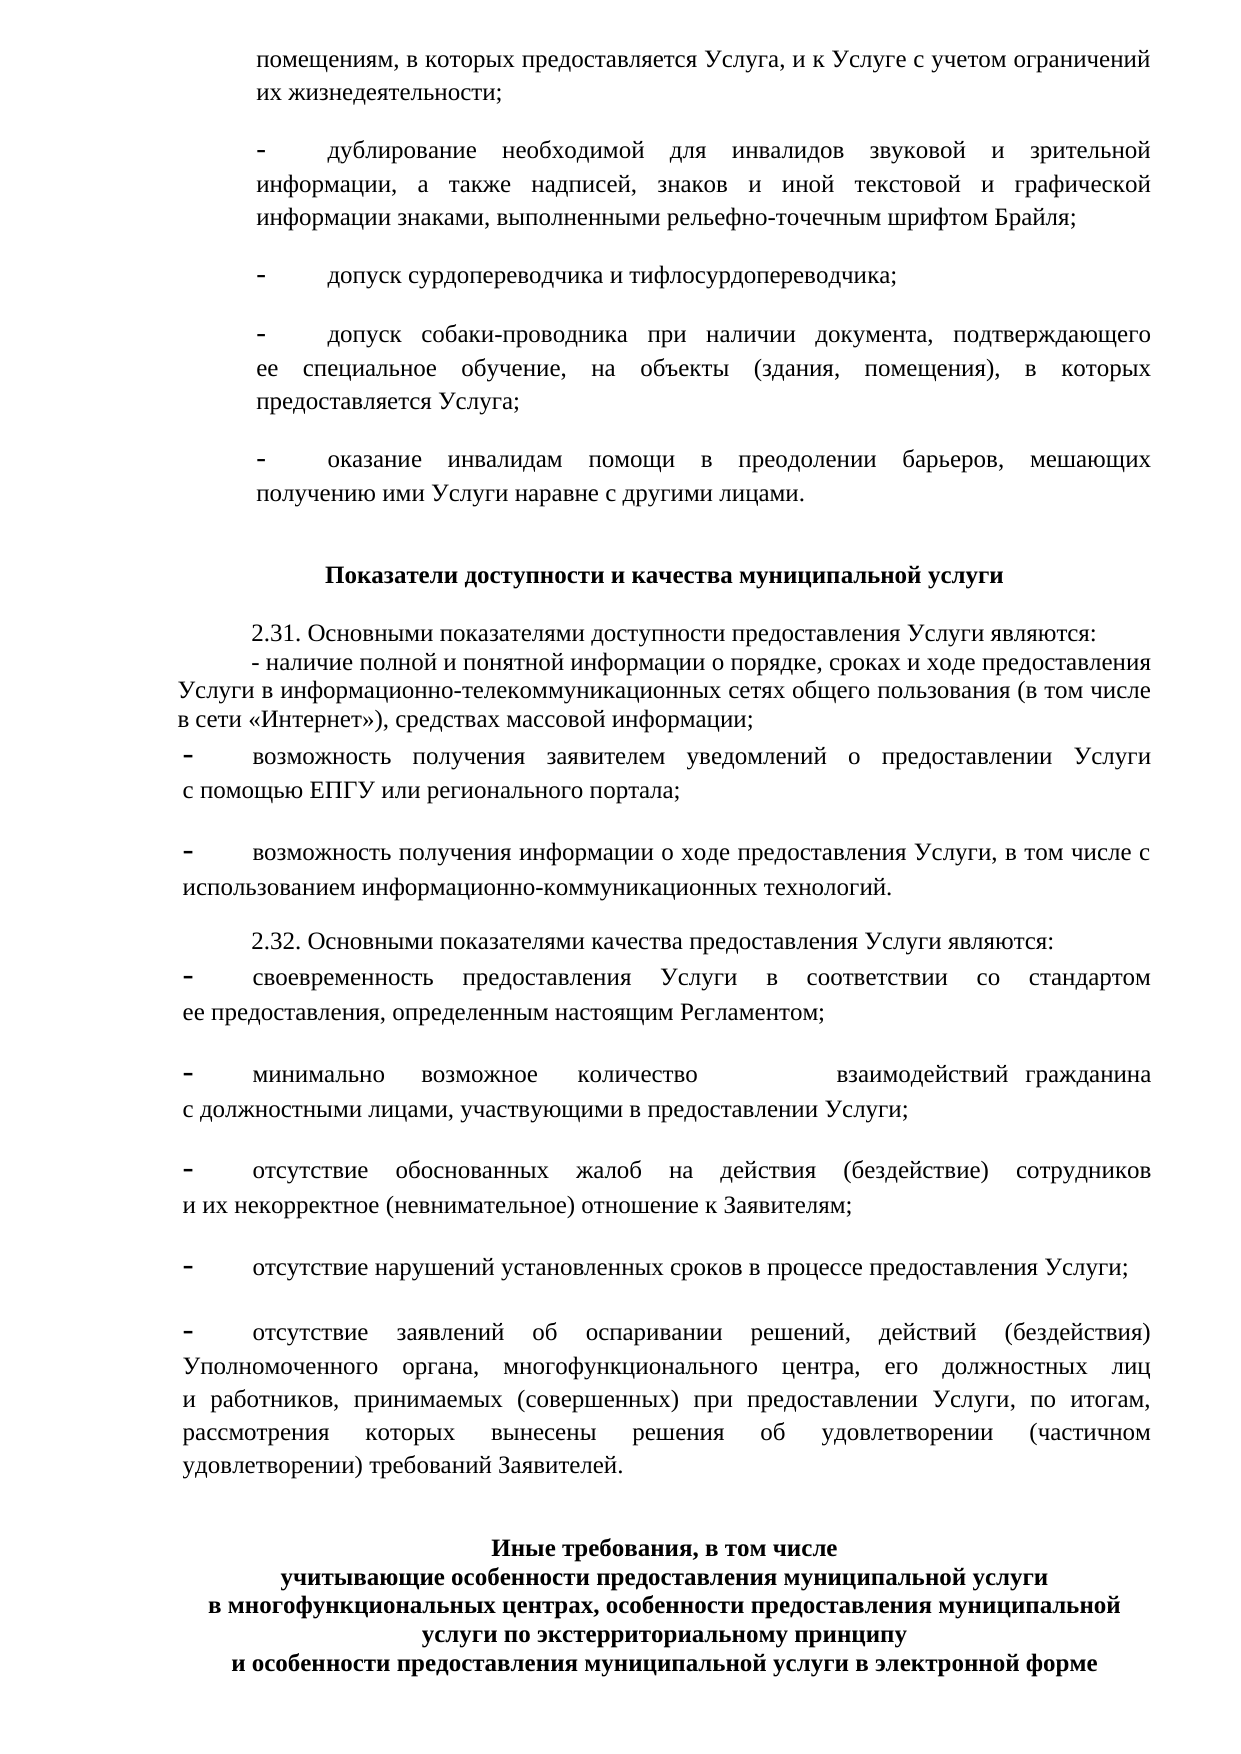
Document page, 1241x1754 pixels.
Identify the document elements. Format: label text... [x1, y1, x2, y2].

text 2.31. Основными показателями доступности предоставления Услуги являются: [177, 618, 1152, 647]
text учитывающие особенности предоставления муниципальной услуги [177, 1562, 1152, 1591]
list своевременность предоставления Услуги в соответствии со стандартом ее предоставления, определенным настоящим Регламентом; [182, 954, 1152, 1026]
text Показатели доступности и качества муниципальной услуги [177, 560, 1152, 589]
text Иные требования, в том числе [177, 1533, 1152, 1562]
list отсутствие обоснованных жалоб на действия (бездействие) сотрудников и их некорректное (невнимательное) отношение к Заявителям; [182, 1147, 1152, 1219]
text 2.32. Основными показателями качества предоставления Услуги являются: [177, 926, 1152, 954]
list допуск сурдопереводчика и тифлосурдопереводчика; [256, 256, 1152, 289]
text - наличие полной и понятной информации о порядке, сроках и ходе предоставления Услуги в информационно-телекоммуникационных сетях общего пользования (в том числе в сети «Интернет»), средствах массовой информации; [177, 647, 1152, 733]
list дублирование необходимой для инвалидов звуковой и зрительной информации, а также надписей, знаков и иной текстовой и графической информации знаками, выполненными рельефно-точечным шрифтом Брайля; [256, 131, 1152, 231]
list возможность получения информации о ходе предоставления Услуги, в том числе с использованием информационно-коммуникационных технологий. [182, 829, 1152, 901]
list допуск собаки-проводника при наличии документа, подтверждающего ее специальное обучение, на объекты (здания, помещения), в которых предоставляется Услуга; [256, 315, 1152, 415]
text и особенности предоставления муниципальной услуги в электронной форме [177, 1648, 1152, 1677]
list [256, 44, 1152, 106]
list оказание инвалидам помощи в преодолении барьеров, мешающих получению ими Услуги наравне с другими лицами. [256, 440, 1152, 507]
list отсутствие заявлений об оспаривании решений, действий (бездействия) Уполномоченного органа, многофункционального центра, его должностных лиц и работников, принимаемых (совершенных) при предоставлении Услуги, по итогам, рассмотрения которых вынесены решения об удовлетворении (частичном удовлетворении) требований Заявителей. [182, 1309, 1152, 1479]
list минимально возможное количество взаимодействий гражданина с должностными лицами, участвующими в предоставлении Услуги; [182, 1051, 1152, 1122]
list возможность получения заявителем уведомлений о предоставлении Услуги с помощью ЕПГУ или регионального портала; [182, 733, 1152, 804]
text в многофункциональных центрах, особенности предоставления муниципальной услуги по экстерриториальному принципу [177, 1591, 1152, 1648]
list отсутствие нарушений установленных сроков в процессе предоставления Услуги; [182, 1244, 1152, 1282]
